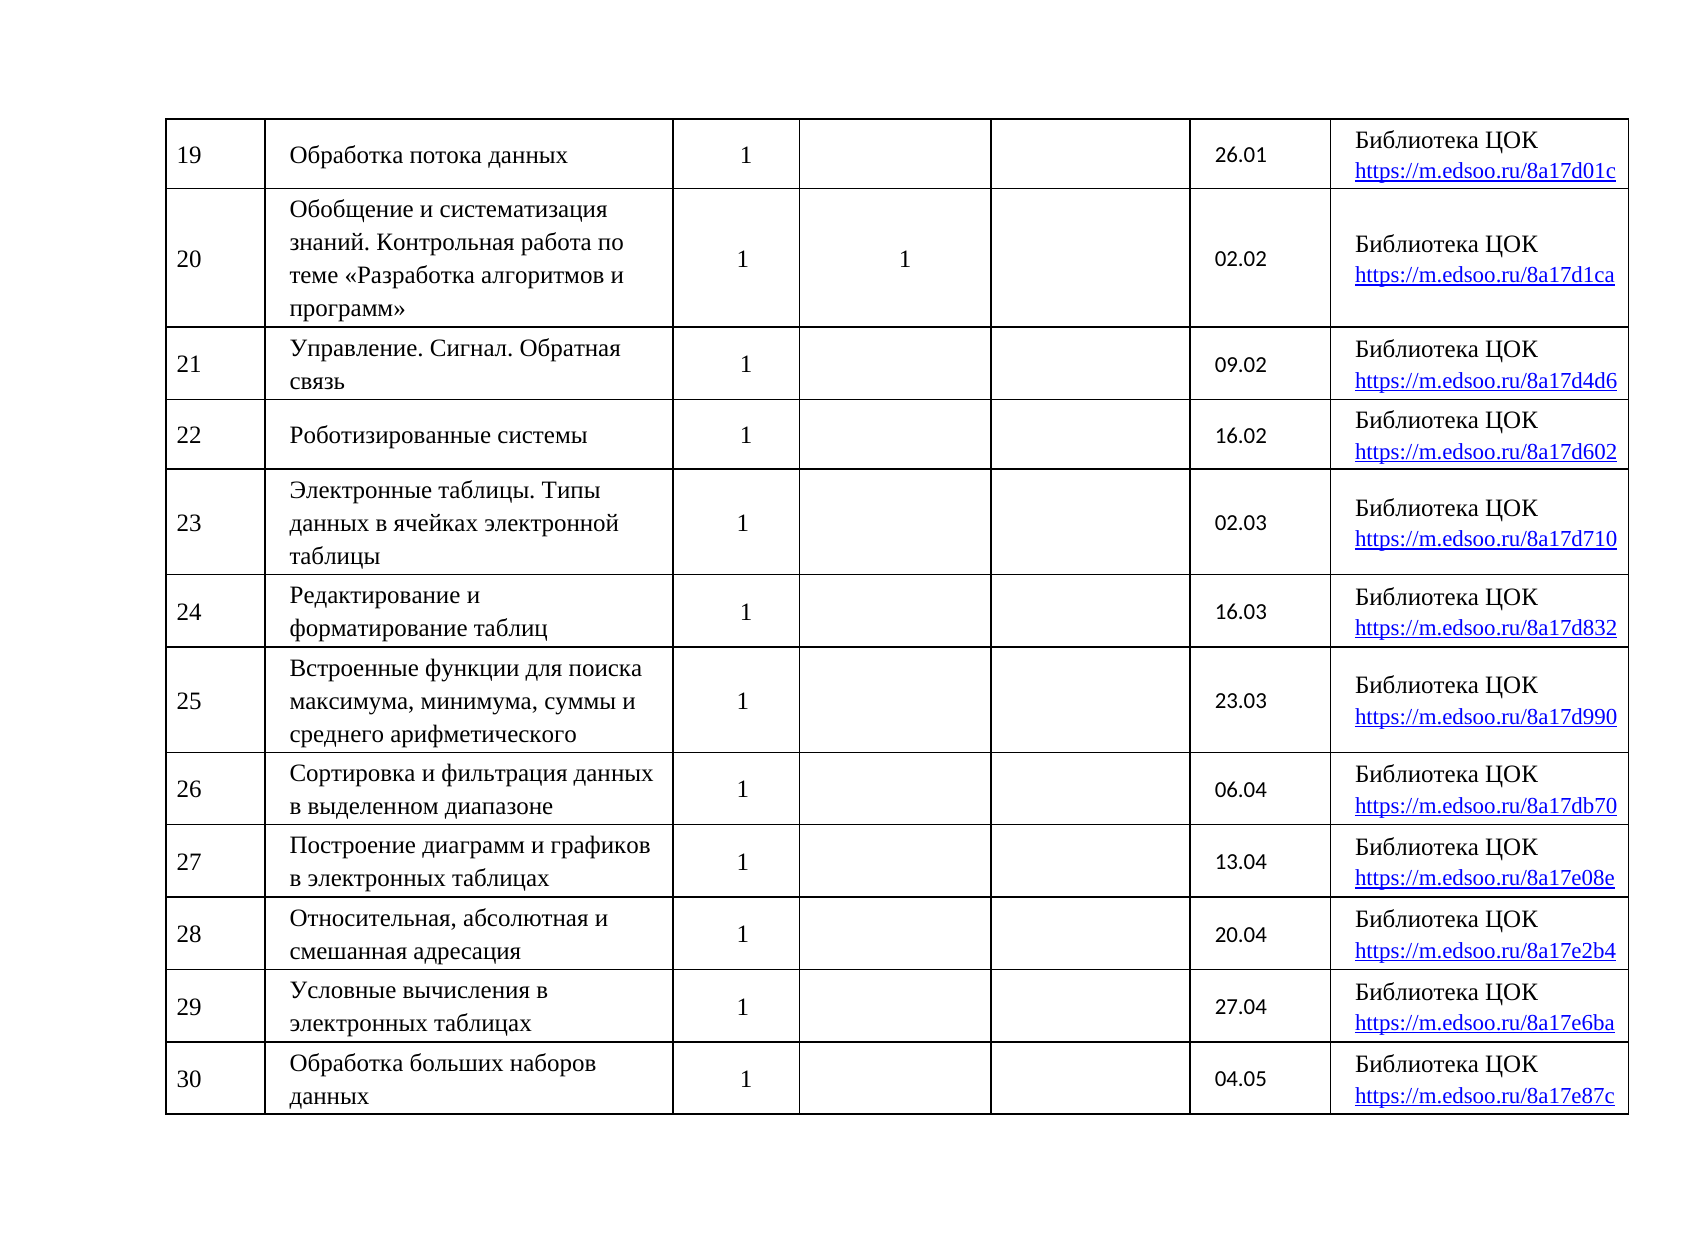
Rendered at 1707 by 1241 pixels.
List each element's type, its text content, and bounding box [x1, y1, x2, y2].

table_cell [992, 648, 1189, 751]
table_cell Роботизированные системы [266, 400, 672, 468]
table_cell 20.04 [1191, 898, 1330, 968]
table_cell 23.03 [1191, 648, 1330, 751]
table_cell 1 [674, 120, 799, 188]
table_cell Обработка больших наборов данных [266, 1043, 672, 1113]
table_cell 13.04 [1191, 825, 1330, 896]
table_cell Библиотека ЦОК https://m.edsoo.ru/8a17d990 [1331, 648, 1628, 751]
table_cell 04.05 [1191, 1043, 1330, 1113]
table_cell [800, 470, 990, 573]
table_cell 19 [167, 120, 264, 188]
table_cell Библиотека ЦОК https://m.edsoo.ru/8a17d4d6 [1331, 328, 1628, 398]
table_cell 26 [167, 753, 264, 824]
table_cell [992, 970, 1189, 1041]
table_cell [800, 753, 990, 824]
table_cell 1 [674, 898, 799, 968]
table_cell Библиотека ЦОК https://m.edsoo.ru/8a17e87c [1331, 1043, 1628, 1113]
table_cell 16.03 [1191, 575, 1330, 646]
table_cell Обработка потока данных [266, 120, 672, 188]
table_cell [992, 753, 1189, 824]
table_cell 02.03 [1191, 470, 1330, 573]
table_cell Библиотека ЦОК https://m.edsoo.ru/8a17e2b4 [1331, 898, 1628, 968]
table_cell Условные вычисления в электронных таблицах [266, 970, 672, 1041]
table_cell [800, 970, 990, 1041]
table_cell Встроенные функции для поиска максимума, минимума, суммы и среднего арифметического [266, 648, 672, 751]
table_cell [992, 575, 1189, 646]
table_cell [800, 328, 990, 398]
table_cell [992, 825, 1189, 896]
table_cell 23 [167, 470, 264, 573]
table_cell 1 [800, 189, 990, 326]
table_cell 20 [167, 189, 264, 326]
table_cell 1 [674, 970, 799, 1041]
table_cell 25 [167, 648, 264, 751]
table_cell 26.01 [1191, 120, 1330, 188]
table_cell [800, 120, 990, 188]
table_cell 09.02 [1191, 328, 1330, 398]
table_cell Редактирование и форматирование таблиц [266, 575, 672, 646]
table_cell [800, 400, 990, 468]
table_cell 06.04 [1191, 753, 1330, 824]
table_cell Библиотека ЦОК https://m.edsoo.ru/8a17d1ca [1331, 189, 1628, 326]
table_cell Электронные таблицы. Типы данных в ячейках электронной таблицы [266, 470, 672, 573]
table_cell Библиотека ЦОК https://m.edsoo.ru/8a17db70 [1331, 753, 1628, 824]
table_cell Библиотека ЦОК https://m.edsoo.ru/8a17d832 [1331, 575, 1628, 646]
table_cell [800, 575, 990, 646]
table_cell Построение диаграмм и графиков в электронных таблицах [266, 825, 672, 896]
table_cell [992, 120, 1189, 188]
table_cell [800, 898, 990, 968]
table_cell Библиотека ЦОК https://m.edsoo.ru/8a17e08e [1331, 825, 1628, 896]
table_cell 02.02 [1191, 189, 1330, 326]
table_cell Библиотека ЦОК https://m.edsoo.ru/8a17d01c [1331, 120, 1628, 188]
table_cell 28 [167, 898, 264, 968]
table_cell 1 [674, 328, 799, 398]
table_cell Библиотека ЦОК https://m.edsoo.ru/8a17d602 [1331, 400, 1628, 468]
table_cell [992, 898, 1189, 968]
table_cell 16.02 [1191, 400, 1330, 468]
table_cell 24 [167, 575, 264, 646]
table_cell [800, 648, 990, 751]
table_cell 1 [674, 753, 799, 824]
table_cell 22 [167, 400, 264, 468]
table_cell 27.04 [1191, 970, 1330, 1041]
table_cell [800, 825, 990, 896]
table_cell Управление. Сигнал. Обратная связь [266, 328, 672, 398]
table_cell Библиотека ЦОК https://m.edsoo.ru/8a17d710 [1331, 470, 1628, 573]
table_cell 21 [167, 328, 264, 398]
table_cell 1 [674, 648, 799, 751]
table_cell 1 [674, 575, 799, 646]
table_cell 1 [674, 825, 799, 896]
table_cell [992, 1043, 1189, 1113]
table_cell Сортировка и фильтрация данных в выделенном диапазоне [266, 753, 672, 824]
table_cell Библиотека ЦОК https://m.edsoo.ru/8a17e6ba [1331, 970, 1628, 1041]
table_cell [992, 328, 1189, 398]
table_cell [800, 1043, 990, 1113]
table_cell 1 [674, 470, 799, 573]
table_cell [992, 400, 1189, 468]
table_cell Относительная, абсолютная и смешанная адресация [266, 898, 672, 968]
table_cell 1 [674, 189, 799, 326]
table_cell 27 [167, 825, 264, 896]
table_cell 30 [167, 1043, 264, 1113]
table_cell [992, 470, 1189, 573]
table_cell 1 [674, 1043, 799, 1113]
table_cell [992, 189, 1189, 326]
table_cell 29 [167, 970, 264, 1041]
table_cell Обобщение и систематизация знаний. Контрольная работа по теме «Разработка алгоритмов и программ» [266, 189, 672, 326]
table_cell 1 [674, 400, 799, 468]
